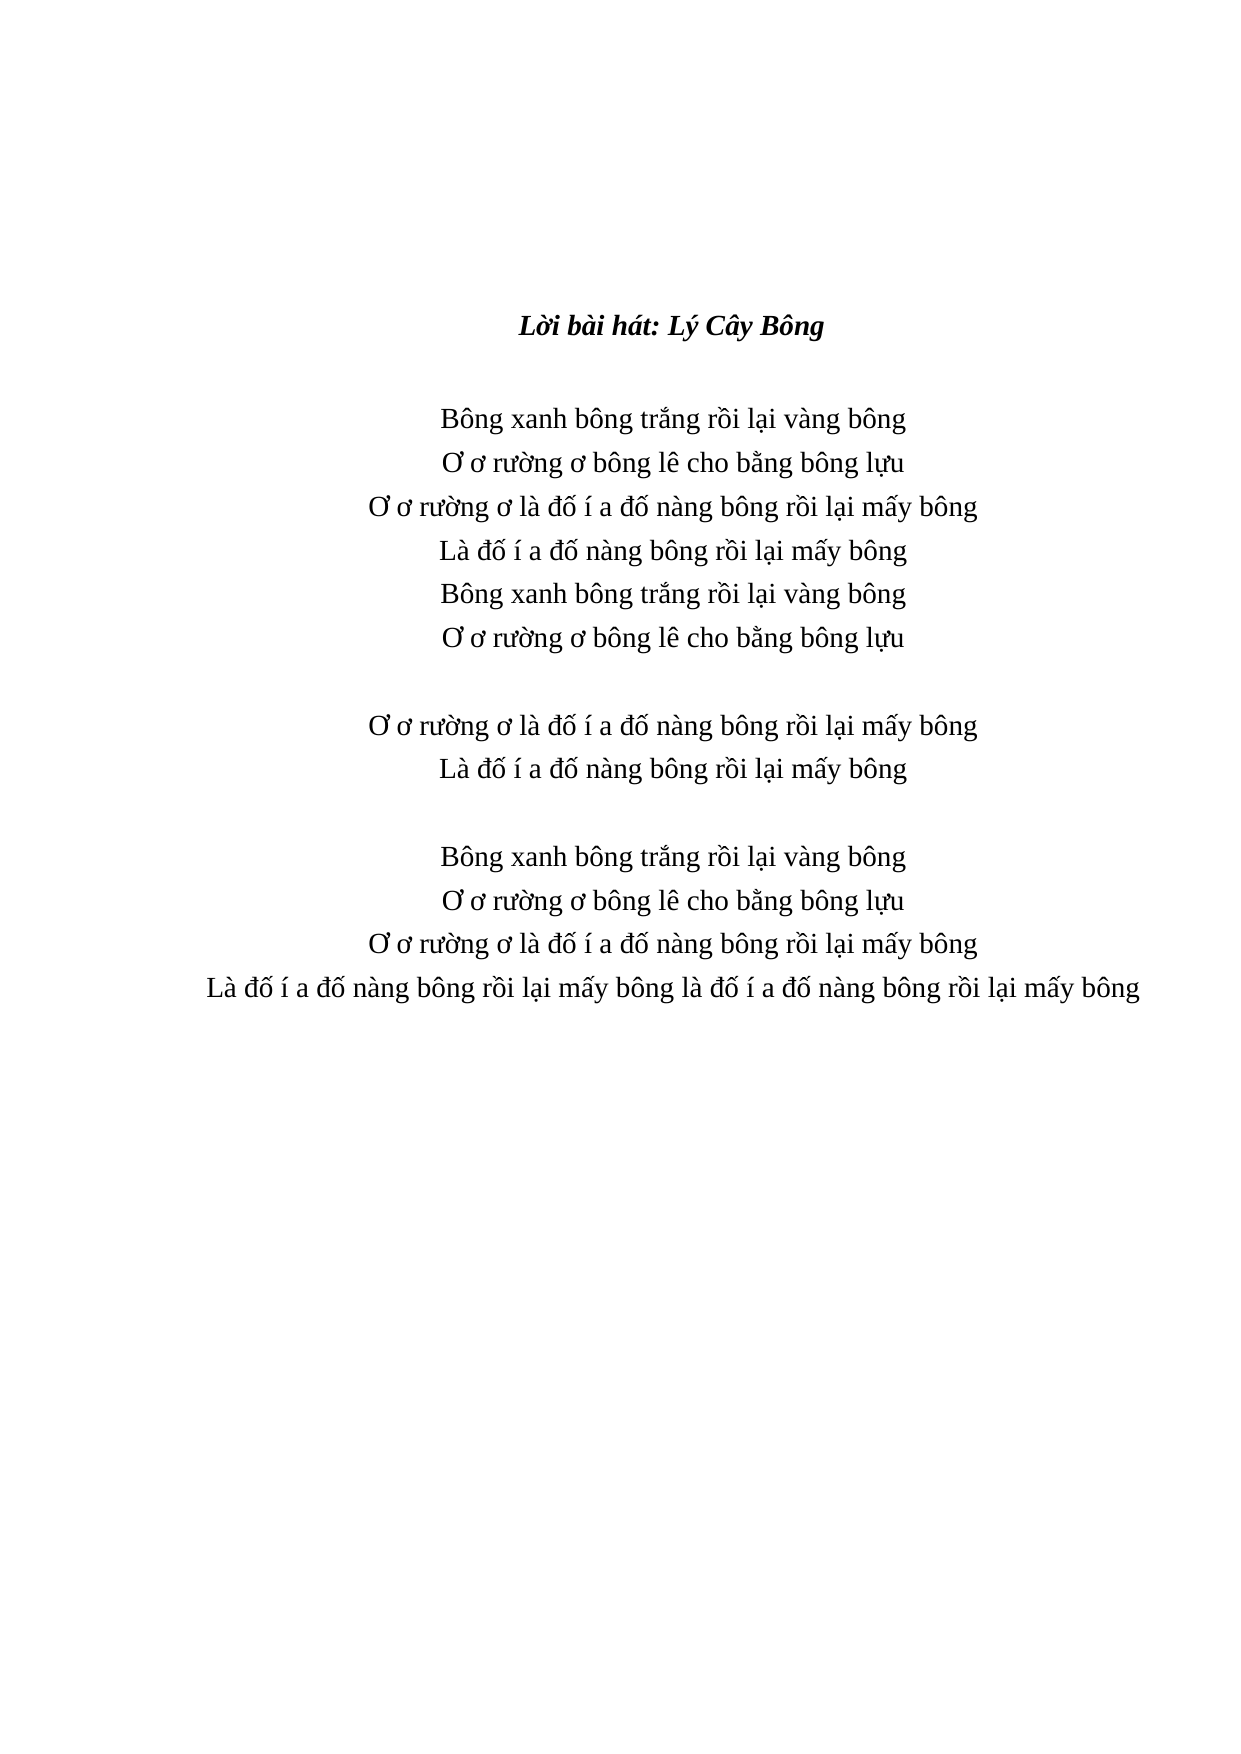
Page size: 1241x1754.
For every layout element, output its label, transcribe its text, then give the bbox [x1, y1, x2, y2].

text Lời bài hát: Lý Cây Bông [150, 308, 1196, 342]
text Bông xanh bông trắng rồi lại vàng bông Ơ ơ rường ơ bông lê cho bằng bông lựu Ơ ơ rường ơ là đố í a đố nàng bông rồi lại mấy bông Là đố í a đố nàng bông rồi lại mấy bông Bông xanh bông trắng rồi lại vàng bông Ơ ơ rường ơ bông lê cho bằng bông lựu Ơ ơ rường ơ là đố í a đố nàng bông rồi lại mấy bông Là đố í a đố nàng bông rồi lại mấy bông Bông xanh bông trắng rồi lại vàng bông Ơ ơ rường ơ bông lê cho bằng bông lựu Ơ ơ rường ơ là đố í a đố nàng bông rồi lại mấy bông Là đố í a đố nàng bông rồi lại mấy bông là đố í a đố nàng bông rồi lại mấy bông [150, 391, 1196, 1004]
